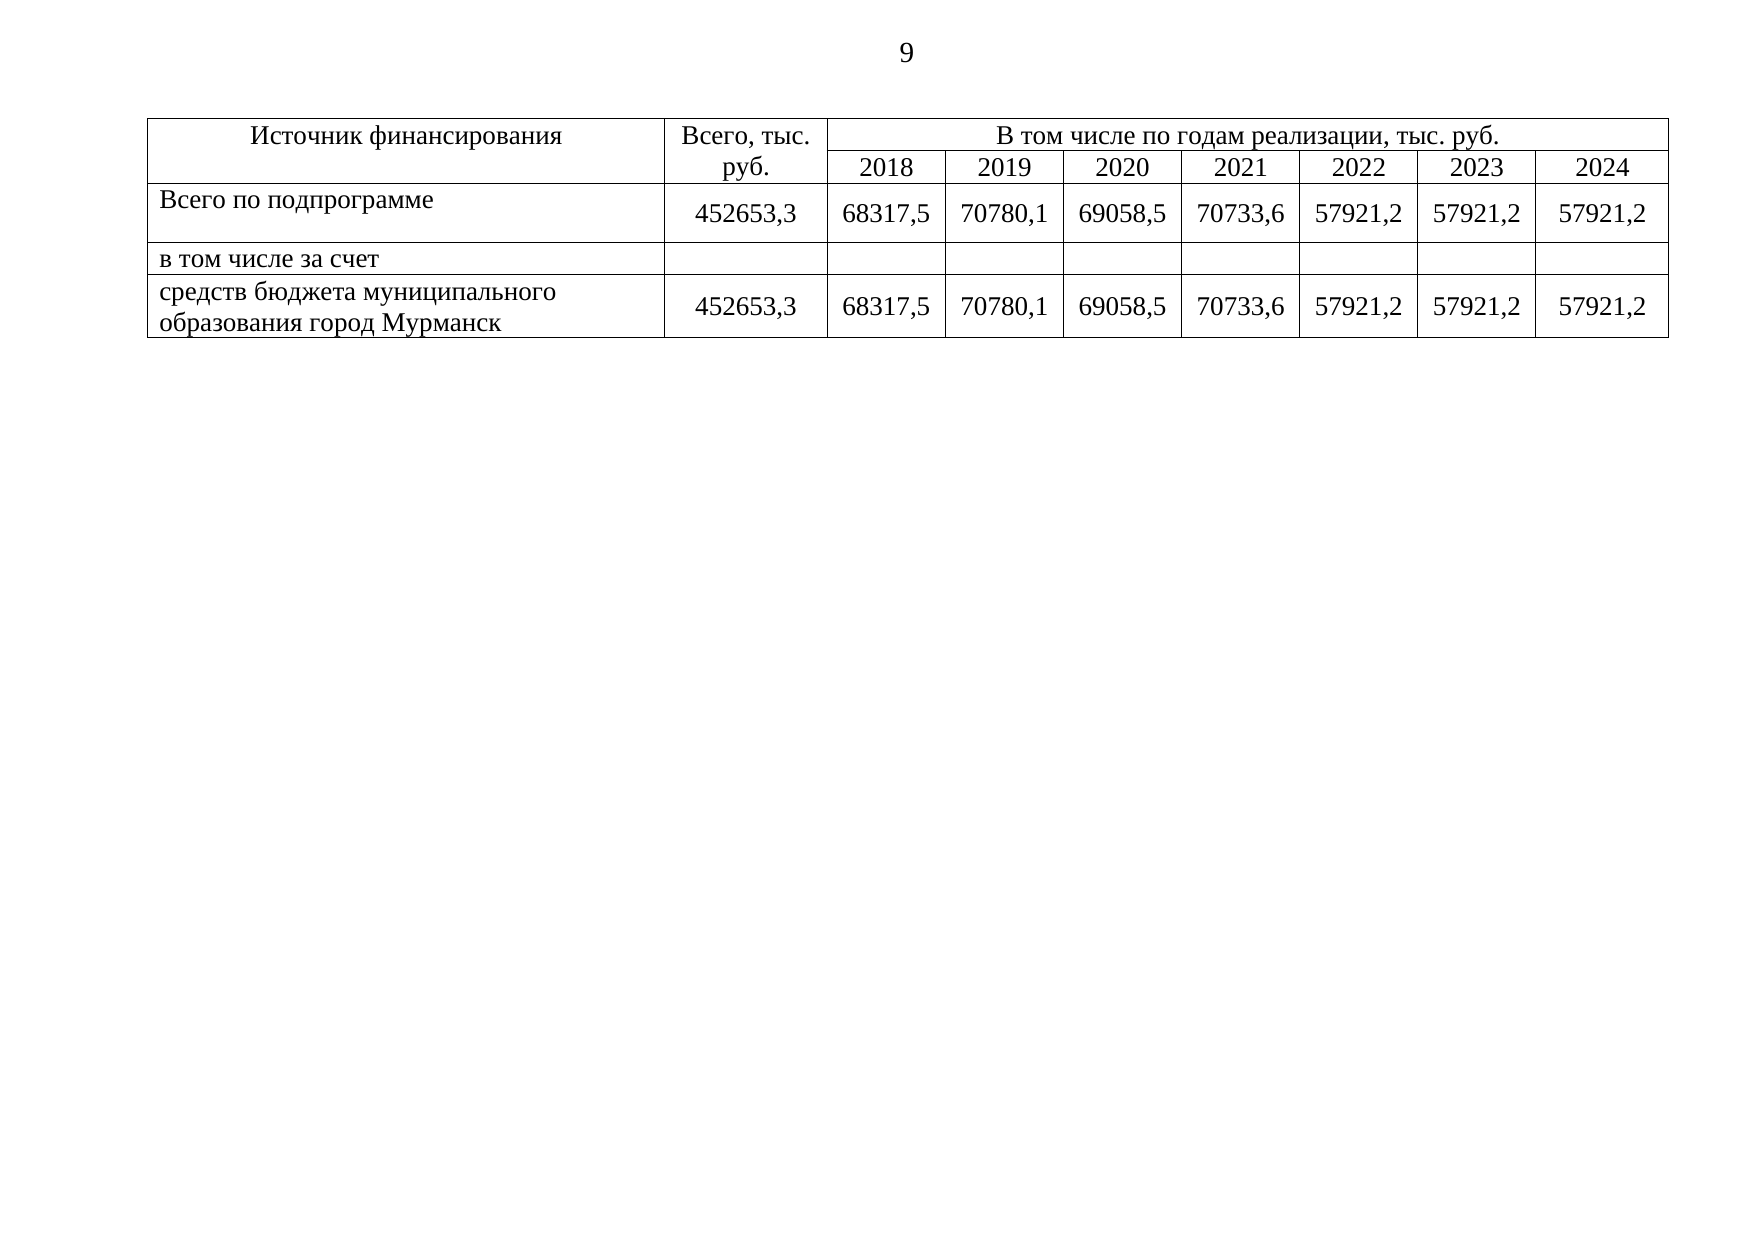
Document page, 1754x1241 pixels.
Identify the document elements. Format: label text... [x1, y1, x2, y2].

table_cell 68317,5 [828, 275, 945, 337]
table_cell 2023 [1418, 151, 1535, 182]
table_cell 452653,3 [665, 184, 827, 242]
table_cell средств бюджета муниципального образования город Мурманск [148, 275, 664, 337]
table_cell 57921,2 [1418, 275, 1535, 337]
table_cell Всего по подпрограмме [148, 184, 664, 242]
table_cell 2018 [828, 151, 945, 182]
table_cell 2019 [946, 151, 1063, 182]
table_cell 70780,1 [946, 275, 1063, 337]
table_cell 57921,2 [1536, 275, 1668, 337]
table_cell [1182, 243, 1299, 274]
table_cell 57921,2 [1536, 184, 1668, 242]
table_header Всего, тыс. руб. [665, 119, 827, 182]
table_cell [665, 243, 827, 274]
table_cell 2024 [1536, 151, 1668, 182]
table_cell [946, 243, 1063, 274]
table_header В том числе по годам реализации, тыс. руб. [828, 119, 1668, 150]
table_cell 57921,2 [1300, 275, 1417, 337]
table_cell 452653,3 [665, 275, 827, 337]
table_cell 70733,6 [1182, 275, 1299, 337]
table_cell 57921,2 [1300, 184, 1417, 242]
table_cell [1418, 243, 1535, 274]
table_cell [1300, 243, 1417, 274]
table_cell [1536, 243, 1668, 274]
table_cell 2020 [1064, 151, 1181, 182]
table_cell 68317,5 [828, 184, 945, 242]
table_cell в том числе за счет [148, 243, 664, 274]
table_header Источник финансирования [148, 119, 664, 182]
table_cell 2022 [1300, 151, 1417, 182]
table_cell 69058,5 [1064, 184, 1181, 242]
table_cell 2021 [1182, 151, 1299, 182]
table_cell 57921,2 [1418, 184, 1535, 242]
table_cell 70733,6 [1182, 184, 1299, 242]
table_cell [828, 243, 945, 274]
table_cell [1064, 243, 1181, 274]
table_cell 69058,5 [1064, 275, 1181, 337]
table_cell 70780,1 [946, 184, 1063, 242]
